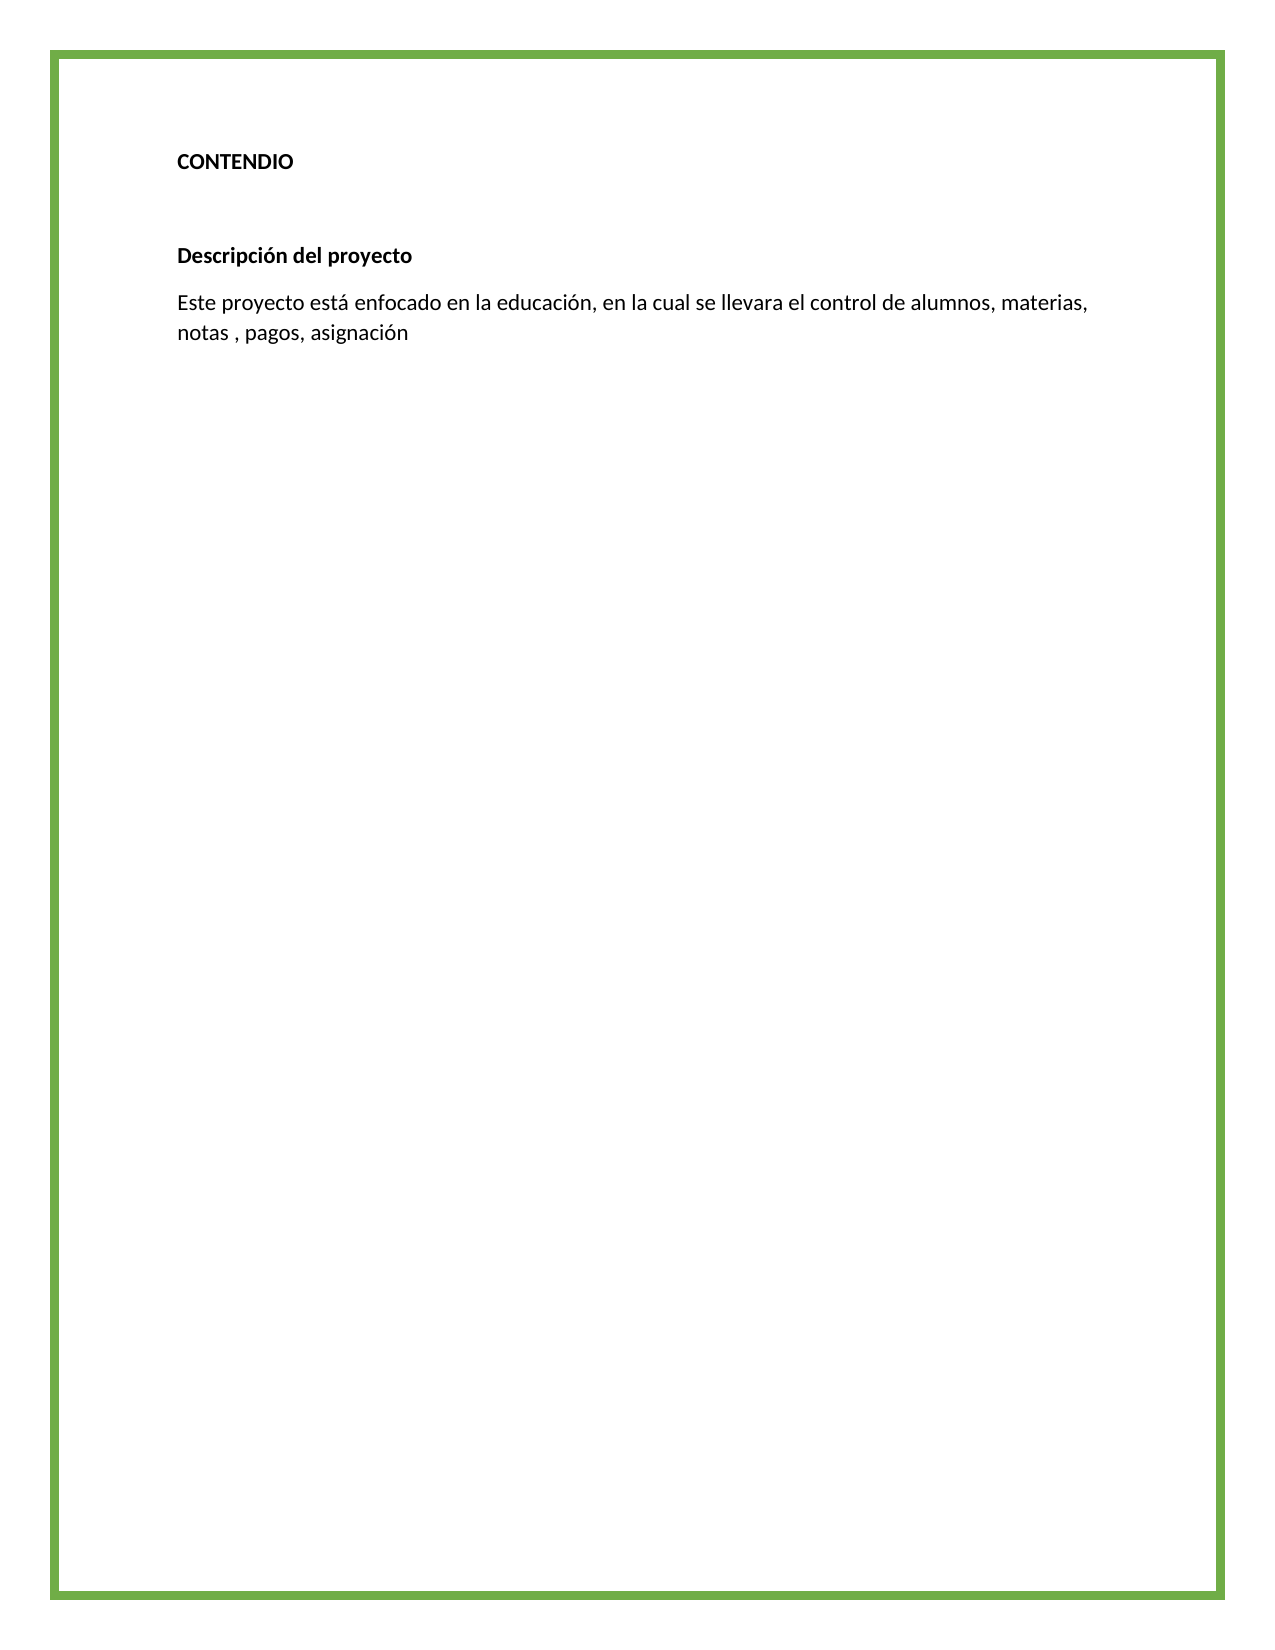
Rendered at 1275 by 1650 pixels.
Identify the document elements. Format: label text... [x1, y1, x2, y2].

text Descripción del proyecto [177, 241, 1098, 269]
text CONTENDIO [177, 147, 1098, 176]
text Este proyecto está enfocado en la educación, en la cual se llevara el control de alumnos, materias, notas , pagos, asignación [177, 288, 1098, 346]
